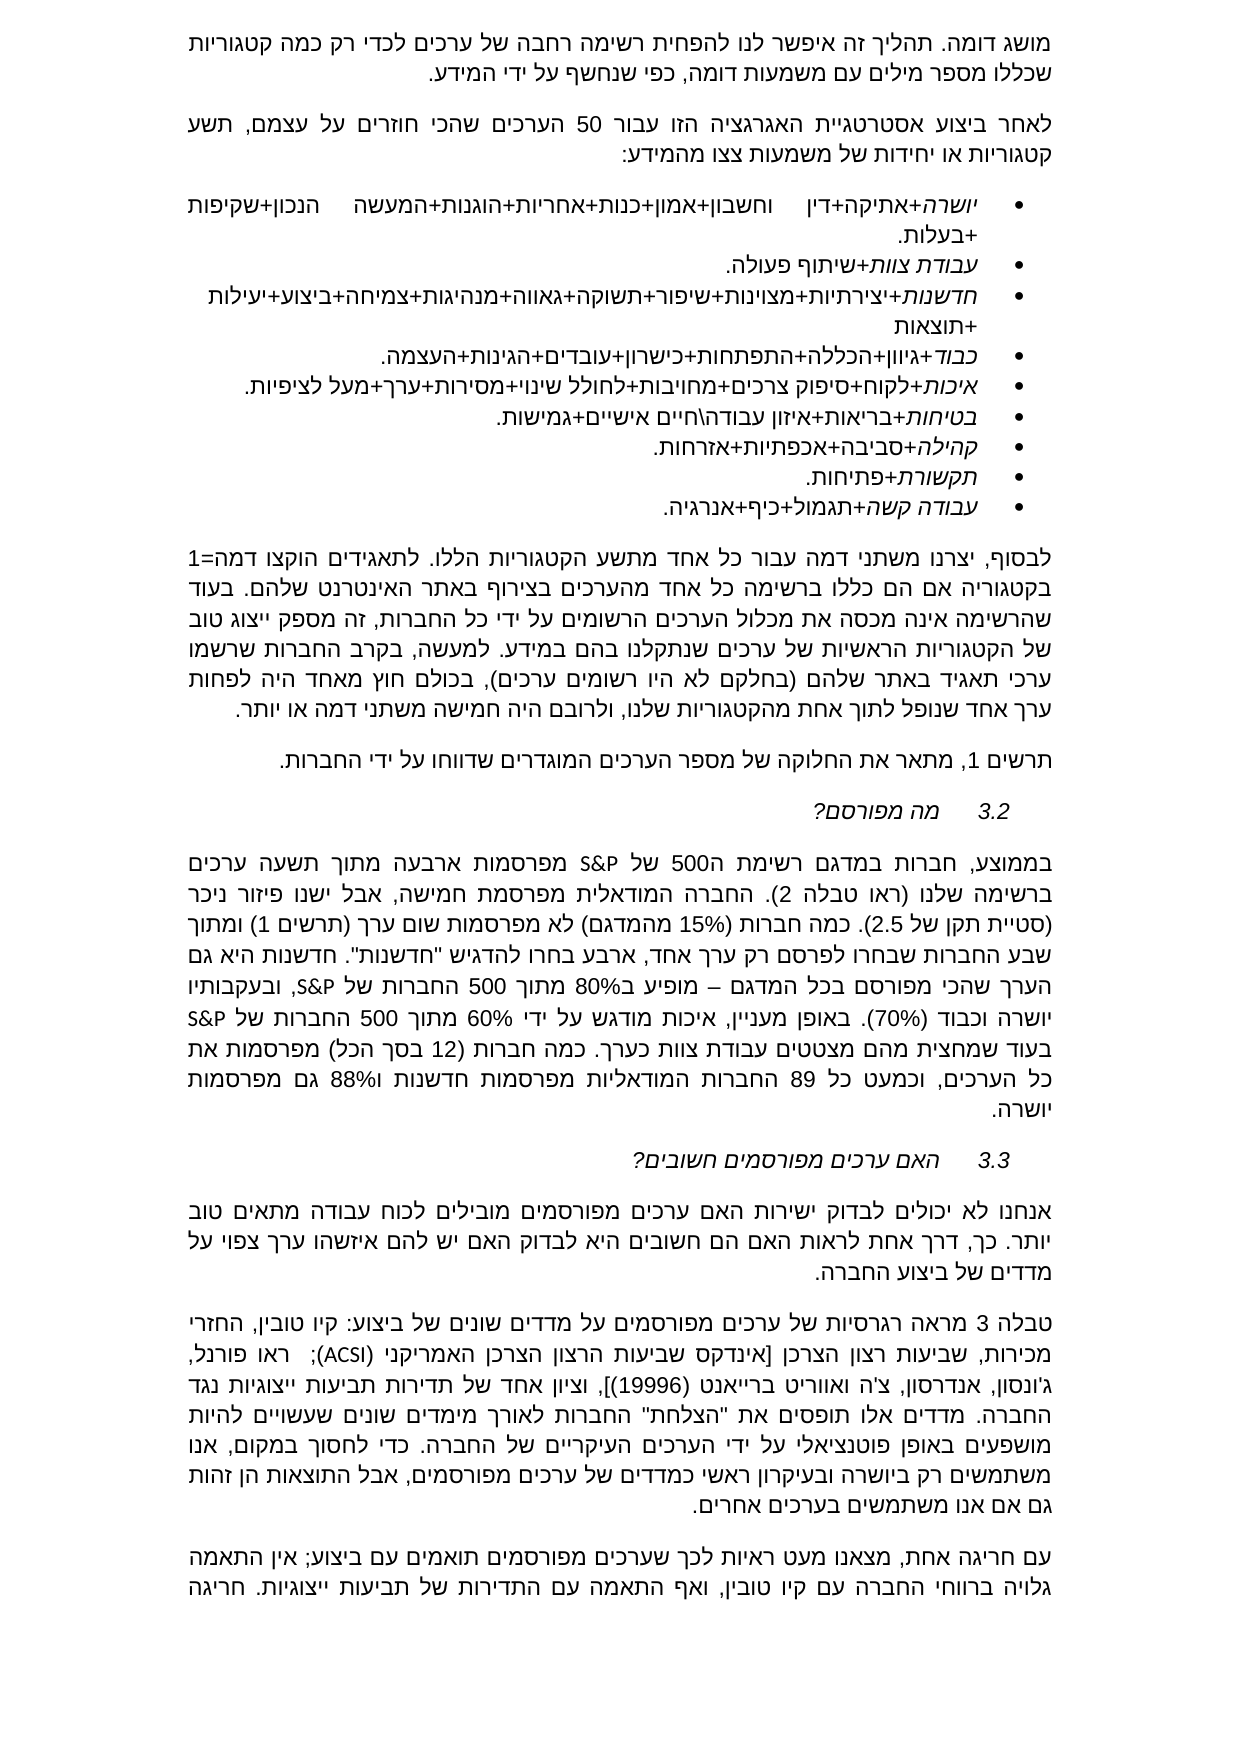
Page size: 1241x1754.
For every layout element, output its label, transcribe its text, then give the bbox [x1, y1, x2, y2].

text בממוצע, חברות במדגם רשימת ה500 של S&P מפרסמות ארבעה מתוך תשעה ערכים ברשימה שלנו (ראו טבלה 2). החברה המודאלית מפרסמת חמישה, אבל ישנו פיזור ניכר (סטיית תקן של 2.5). כמה חברות (15% מהמדגם) לא מפרסמות שום ערך (תרשים 1) ומתוך שבע החברות שבחרו לפרסם רק ערך אחד, ארבע בחרו להדגיש "חדשנות". חדשנות היא גם הערך שהכי מפורסם בכל המדגם – מופיע ב80% מתוך 500 החברות של S&P, ובעקבותיו יושרה וכבוד (70%). באופן מעניין, איכות מודגש על ידי 60% מתוך 500 החברות של S&P בעוד שמחצית מהם מצטטים עבודת צוות כערך. כמה חברות (12 בסך הכל) מפרסמות את כל הערכים, וכמעט כל 89 החברות המודאליות מפרסמות חדשנות ו88% גם מפרסמות יושרה. [187, 849, 1053, 1122]
text לאחר ביצוע אסטרטגיית האגרגציה הזו עבור 50 הערכים שהכי חוזרים על עצמם, תשע קטגוריות או יחידות של משמעות צצו מהמידע: [187, 111, 1053, 167]
text אנחנו לא יכולים לבדוק ישירות האם ערכים מפורסמים מובילים לכוח עבודה מתאים טוב יותר. כך, דרך אחת לראות האם הם חשובים היא לבדוק האם יש להם איזשהו ערך צפוי על מדדים של ביצוע החברה. [187, 1198, 1053, 1285]
list יושרה+אתיקה+דין וחשבון+אמון+כנות+אחריות+הוגנות+המעשה הנכון+שקיפות+בעלות. [187, 192, 1015, 249]
text טבלה 3 מראה רגרסיות של ערכים מפורסמים על מדדים שונים של ביצוע: קיו טובין, החזרי מכירות, שביעות רצון הצרכן [אינדקס שביעות הרצון הצרכן האמריקני (ACSI); ראו פורנל, ג'ונסון, אנדרסון, צ'ה ואווריט ברייאנט (19996)], וציון אחד של תדירות תביעות ייצוגיות נגד החברה. מדדים אלו תופסים את "הצלחת" החברות לאורך מימדים שונים שעשויים להיות מושפעים באופן פוטנציאלי על ידי הערכים העיקריים של החברה. כדי לחסוך במקום, אנו משתמשים רק ביושרה ובעיקרון ראשי כמדדים של ערכים מפורסמים, אבל התוצאות הן זהות גם אם אנו משתמשים בערכים אחרים. [187, 1309, 1053, 1519]
list תקשורת+פתיחות. [187, 464, 1015, 490]
list כבוד+גיוון+הכללה+התפתחות+כישרון+עובדים+הגינות+העצמה. [187, 343, 1015, 369]
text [187, 29, 1053, 86]
list עבודה קשה+תגמול+כיף+אנרגיה. [187, 494, 1015, 521]
list מה מפורסם? [187, 798, 978, 825]
list חדשנות+יצירתיות+מצוינות+שיפור+תשוקה+גאווה+מנהיגות+צמיחה+ביצוע+יעילות+תוצאות [187, 283, 1015, 339]
list עבודת צוות+שיתוף פעולה. [187, 252, 1015, 279]
list האם ערכים מפורסמים חשובים? [187, 1147, 978, 1173]
text לבסוף, יצרנו משתני דמה עבור כל אחד מתשע הקטגוריות הללו. לתאגידים הוקצו דמה=1 בקטגוריה אם הם כללו ברשימה כל אחד מהערכים בצירוף באתר האינטרנט שלהם. בעוד שהרשימה אינה מכסה את מכלול הערכים הרשומים על ידי כל החברות, זה מספק ייצוג טוב של הקטגוריות הראשיות של ערכים שנתקלנו בהם במידע. למעשה, בקרב החברות שרשמו ערכי תאגיד באתר שלהם (בחלקם לא היו רשומים ערכים), בכולם חוץ מאחד היה לפחות ערך אחד שנופל לתוך אחת מהקטגוריות שלנו, ולרובם היה חמישה משתני דמה או יותר. [187, 545, 1053, 723]
list בטיחות+בריאות+איזון עבודה\חיים אישיים+גמישות. [187, 403, 1015, 430]
text תרשים 1, מתאר את החלוקה של מספר הערכים המוגדרים שדווחו על ידי החברות. [187, 747, 1053, 774]
list קהילה+סביבה+אכפתיות+אזרחות. [187, 434, 1015, 460]
list איכות+לקוח+סיפוק צרכים+מחויבות+לחולל שינוי+מסירות+ערך+מעל לציפיות. [187, 373, 1015, 400]
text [187, 1543, 1053, 1600]
